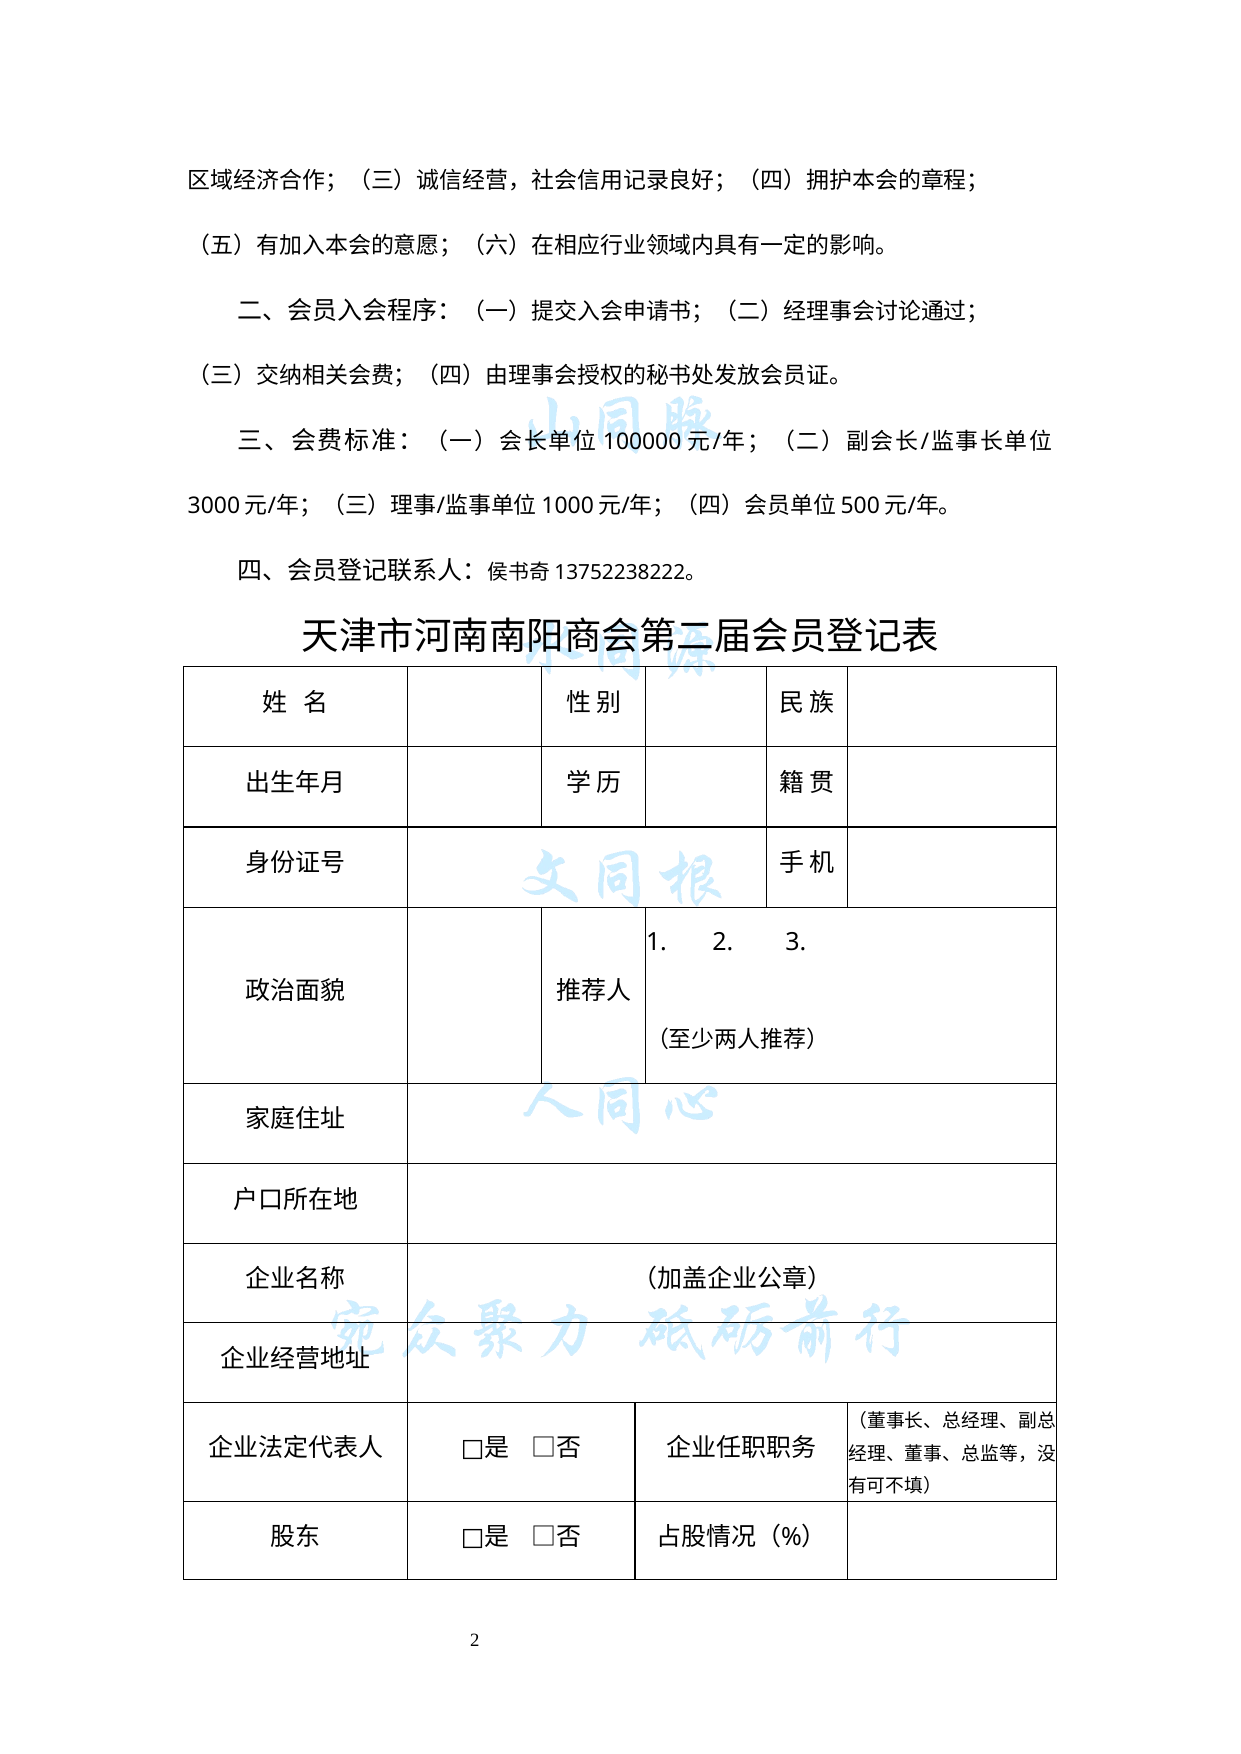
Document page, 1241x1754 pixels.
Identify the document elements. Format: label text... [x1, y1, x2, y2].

table_cell [408, 1323, 1056, 1402]
table_cell 户口所在地 [184, 1164, 407, 1243]
text 四、会员登记联系人：侯书奇13752238222。 [187, 536, 1053, 601]
table_cell 企业经营地址 [184, 1323, 407, 1402]
table_cell [848, 1502, 1056, 1579]
table_header [848, 667, 1056, 746]
table_cell [408, 747, 541, 826]
table_cell [848, 747, 1056, 826]
text 三、会费标准：（一）会长单位100000元/年；（二）副会长/监事长单位3000元/年；（三）理事/监事单位1000元/年；（四）会员单位500元/年。 [187, 406, 1053, 536]
table_cell □是 □否 [408, 1403, 634, 1501]
table_cell [408, 1084, 1056, 1163]
table_cell （董事长、总经理、副总经理、董事、总监等，没有可不填） [848, 1403, 1056, 1501]
table_cell （加盖企业公章） [408, 1244, 1056, 1322]
table_cell [646, 747, 766, 826]
table_cell 股东 [184, 1502, 407, 1579]
table_header [408, 667, 541, 746]
table_header 姓 名 [184, 667, 407, 746]
table_cell 占股情况（%） [636, 1502, 847, 1579]
table_cell [848, 828, 1056, 907]
table_cell [408, 1164, 1056, 1243]
table_cell 2. 3. （至少两人推荐） [646, 908, 1056, 1083]
table_header 民 族 [767, 667, 847, 746]
table_cell 家庭住址 [184, 1084, 407, 1163]
table_cell 手 机 [767, 828, 847, 907]
table_cell 身份证号 [184, 828, 407, 907]
table_cell 企业任职职务 [636, 1403, 847, 1501]
table_cell 企业法定代表人 [184, 1403, 407, 1501]
table_cell [408, 908, 541, 1083]
table_header [646, 667, 766, 746]
table_cell 政治面貌 [184, 908, 407, 1083]
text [187, 146, 1053, 276]
table_cell [408, 828, 766, 907]
table_header 性 别 [542, 667, 645, 746]
table_cell 出生年月 [184, 747, 407, 826]
table_cell □是 □否 [408, 1502, 634, 1579]
table_cell 推荐人 [542, 908, 645, 1083]
text 二、会员入会程序：（一）提交入会申请书；（二）经理事会讨论通过；（三）交纳相关会费；（四）由理事会授权的秘书处发放会员证。 [187, 276, 1053, 406]
table_cell 企业名称 [184, 1244, 407, 1322]
table_cell 学 历 [542, 747, 645, 826]
table_cell 籍 贯 [767, 747, 847, 826]
text 天津市河南南阳商会第二届会员登记表 [187, 601, 1053, 666]
